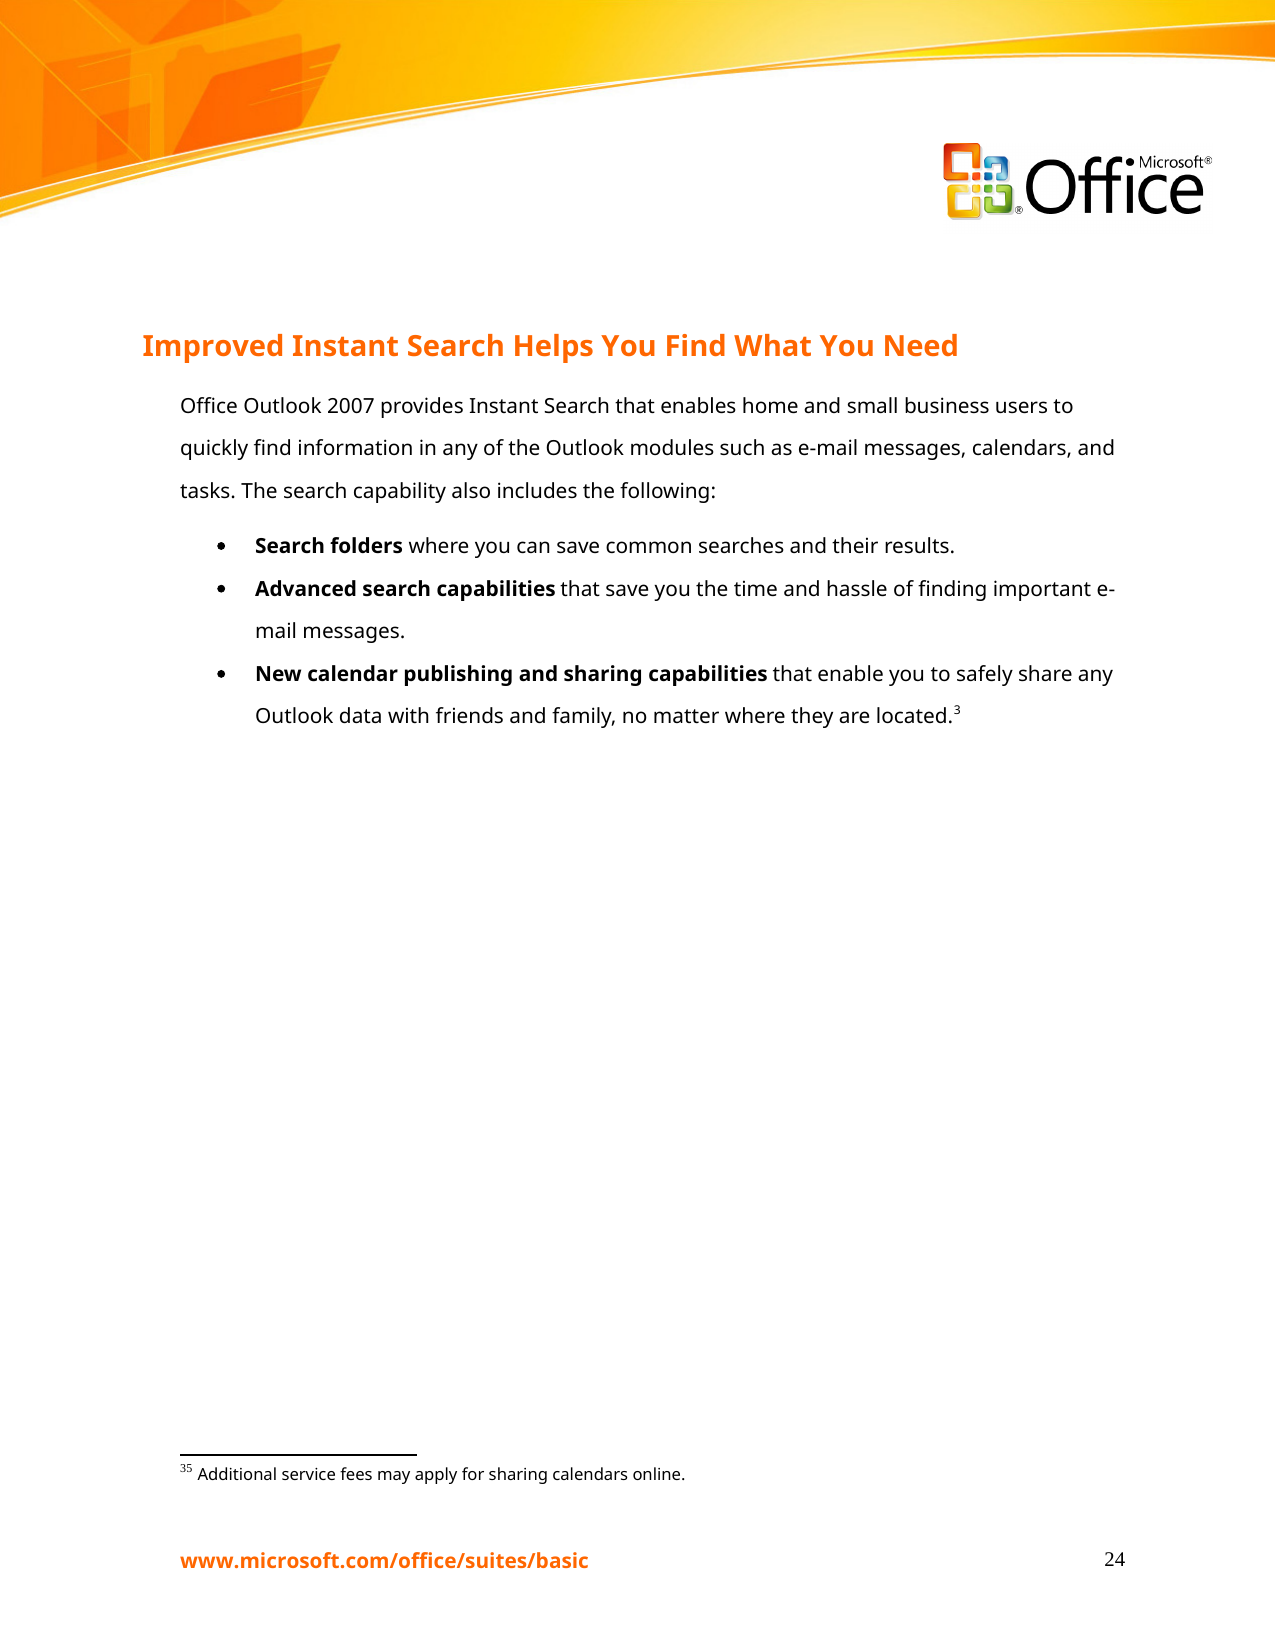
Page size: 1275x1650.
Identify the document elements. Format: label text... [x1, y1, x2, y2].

text Office Outlook 2007 provides Instant Search that enables home and small business users to quickly find information in any of the Outlook modules such as e-mail messages, calendars, and tasks. The search capability also includes the following: [180, 391, 1125, 504]
subtitle Improved Instant Search Helps You Find What You Need [142, 325, 1125, 365]
picture [0, 0, 1275, 257]
text Search folders where you can save common searches and their results. [217, 531, 1125, 559]
text New calendar publishing and sharing capabilities that enable you to safely share any Outlook data with friends and family, no matter where they are located. [217, 659, 1125, 730]
text Advanced search capabilities that save you the time and hassle of finding important e-mail messages. [217, 574, 1125, 645]
